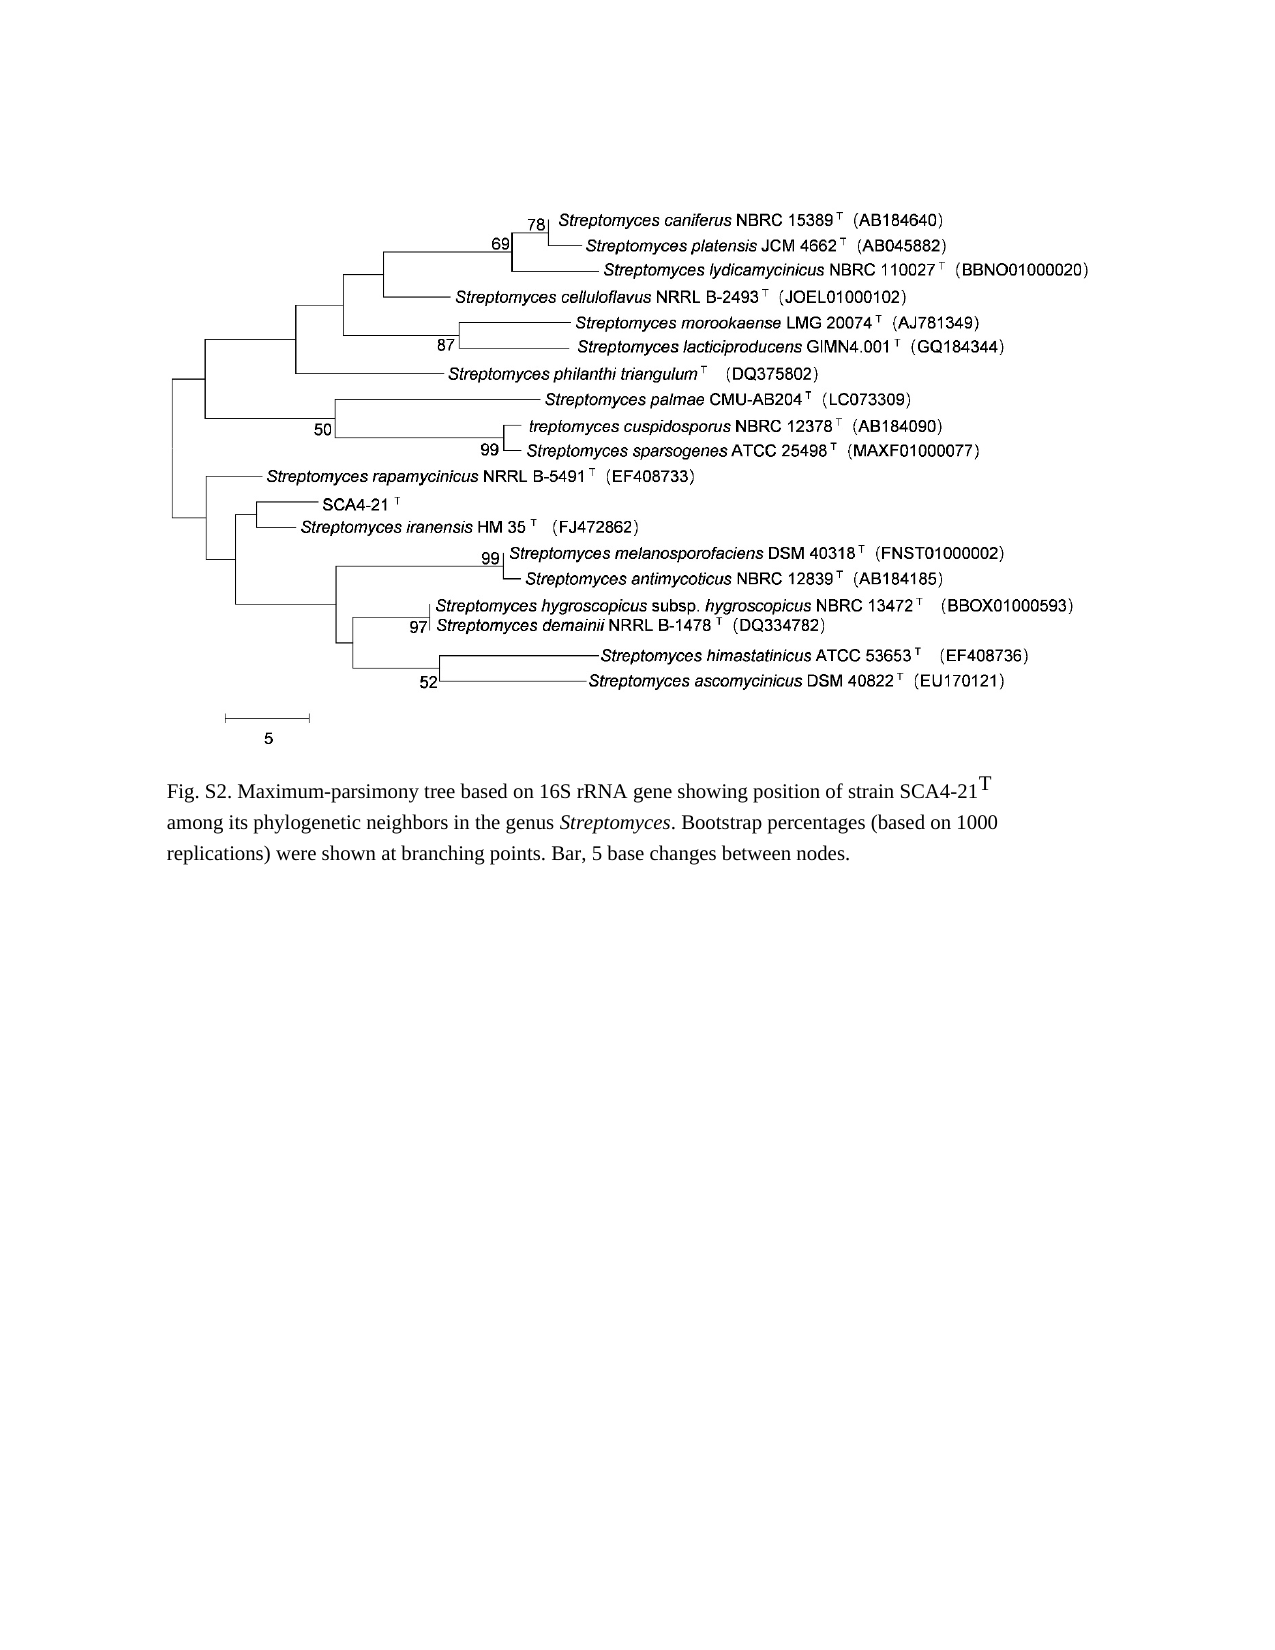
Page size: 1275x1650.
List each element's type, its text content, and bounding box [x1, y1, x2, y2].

picture [166, 207, 1096, 746]
text Fig. S2. Maximum-parsimony tree based on 16S rRNA gene showing position of strain SCA4-21T among its phylogenetic neighbors in the genus Streptomyces. Bootstrap percentages (based on 1000 replications) were shown at branching points. Bar, 5 base changes between nodes. [167, 771, 1022, 864]
